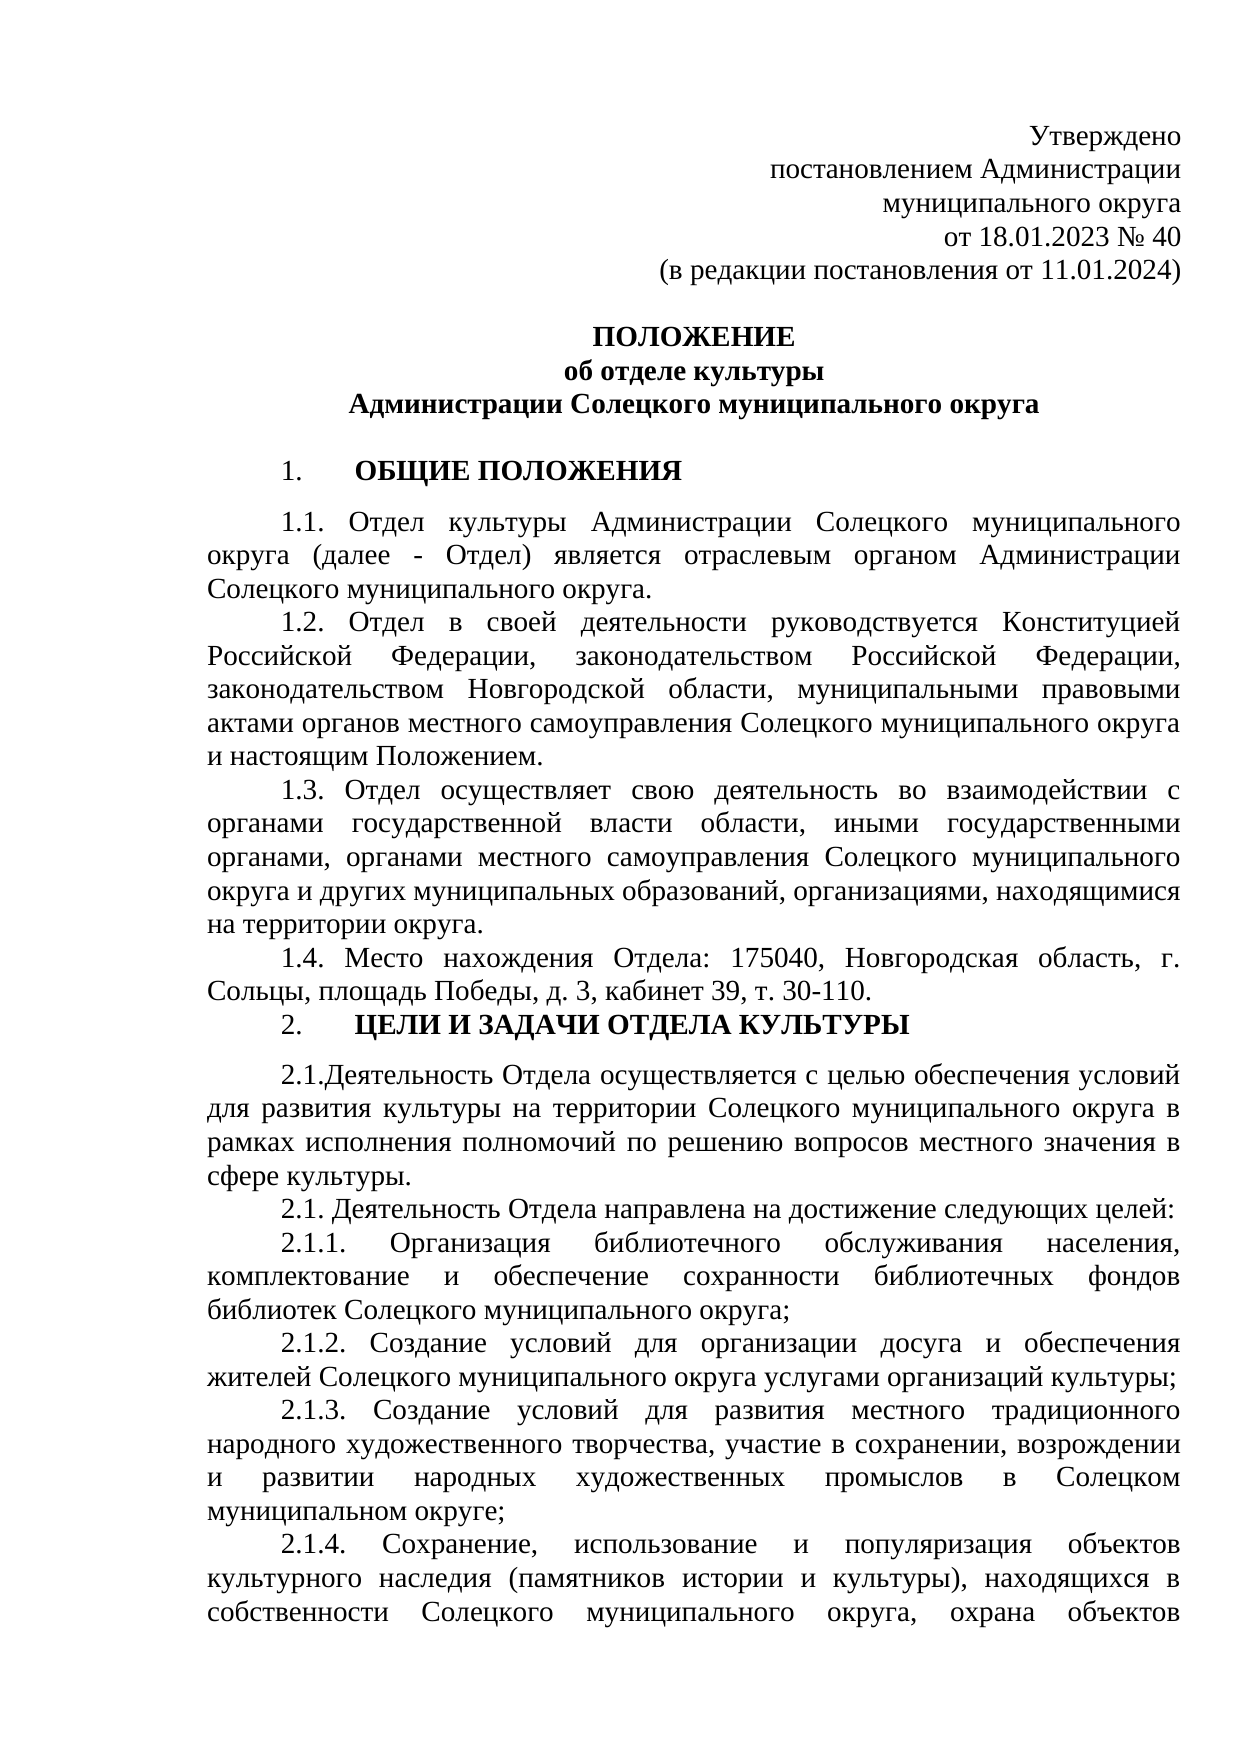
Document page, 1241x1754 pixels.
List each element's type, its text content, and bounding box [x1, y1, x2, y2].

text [207, 1527, 1181, 1627]
list ОБЩИЕ ПОЛОЖЕНИЯ [207, 453, 1181, 487]
text 2.1.2. Создание условий для организации досуга и обеспечения жителей Солецкого муниципального округа услугами организаций культуры; [207, 1325, 1181, 1392]
text Администрации Солецкого муниципального округа [207, 386, 1181, 420]
text 2.1.Деятельность Отдела осуществляется с целью обеспечения условий для развития культуры на территории Солецкого муниципального округа в рамках исполнения полномочий по решению вопросов местного значения в сфере культуры. [207, 1057, 1181, 1191]
text муниципального округа [207, 185, 1181, 219]
text 1.1. Отдел культуры Администрации Солецкого муниципального округа (далее - Отдел) является отраслевым органом Администрации Солецкого муниципального округа. [207, 504, 1181, 604]
text 2.1.1. Организация библиотечного обслуживания населения, комплектование и обеспечение сохранности библиотечных фондов библиотек Солецкого муниципального округа; [207, 1225, 1181, 1325]
text от 18.01.2023 № 40 [207, 219, 1181, 252]
list ЦЕЛИ И ЗАДАЧИ ОТДЕЛА КУЛЬТУРЫ [207, 1007, 1181, 1040]
text 2.1. Деятельность Отдела направлена на достижение следующих целей: [207, 1191, 1181, 1225]
text постановлением Администрации [207, 152, 1181, 185]
text (в редакции постановления от 11.01.2024) [207, 252, 1181, 286]
text об отделе культуры [207, 353, 1181, 386]
text ПОЛОЖЕНИЕ [207, 319, 1181, 353]
text 1.2. Отдел в своей деятельности руководствуется Конституцией Российской Федерации, законодательством Российской Федерации, законодательством Новгородской области, муниципальными правовыми актами органов местного самоуправления Солецкого муниципального округа и настоящим Положением. [207, 604, 1181, 772]
text 2.1.3. Создание условий для развития местного традиционного народного художественного творчества, участие в сохранении, возрождении и развитии народных художественных промыслов в Солецком муниципальном округе; [207, 1392, 1181, 1527]
text 1.4. Место нахождения Отдела: 175040, Новгородская область, г. Сольцы, площадь Победы, д. 3, кабинет 39, т. 30-110. [207, 940, 1181, 1007]
text Утверждено [207, 118, 1181, 152]
text 1.3. Отдел осуществляет свою деятельность во взаимодействии с органами государственной власти области, иными государственными органами, органами местного самоуправления Солецкого муниципального округа и других муниципальных образований, организациями, находящимися на территории округа. [207, 772, 1181, 940]
